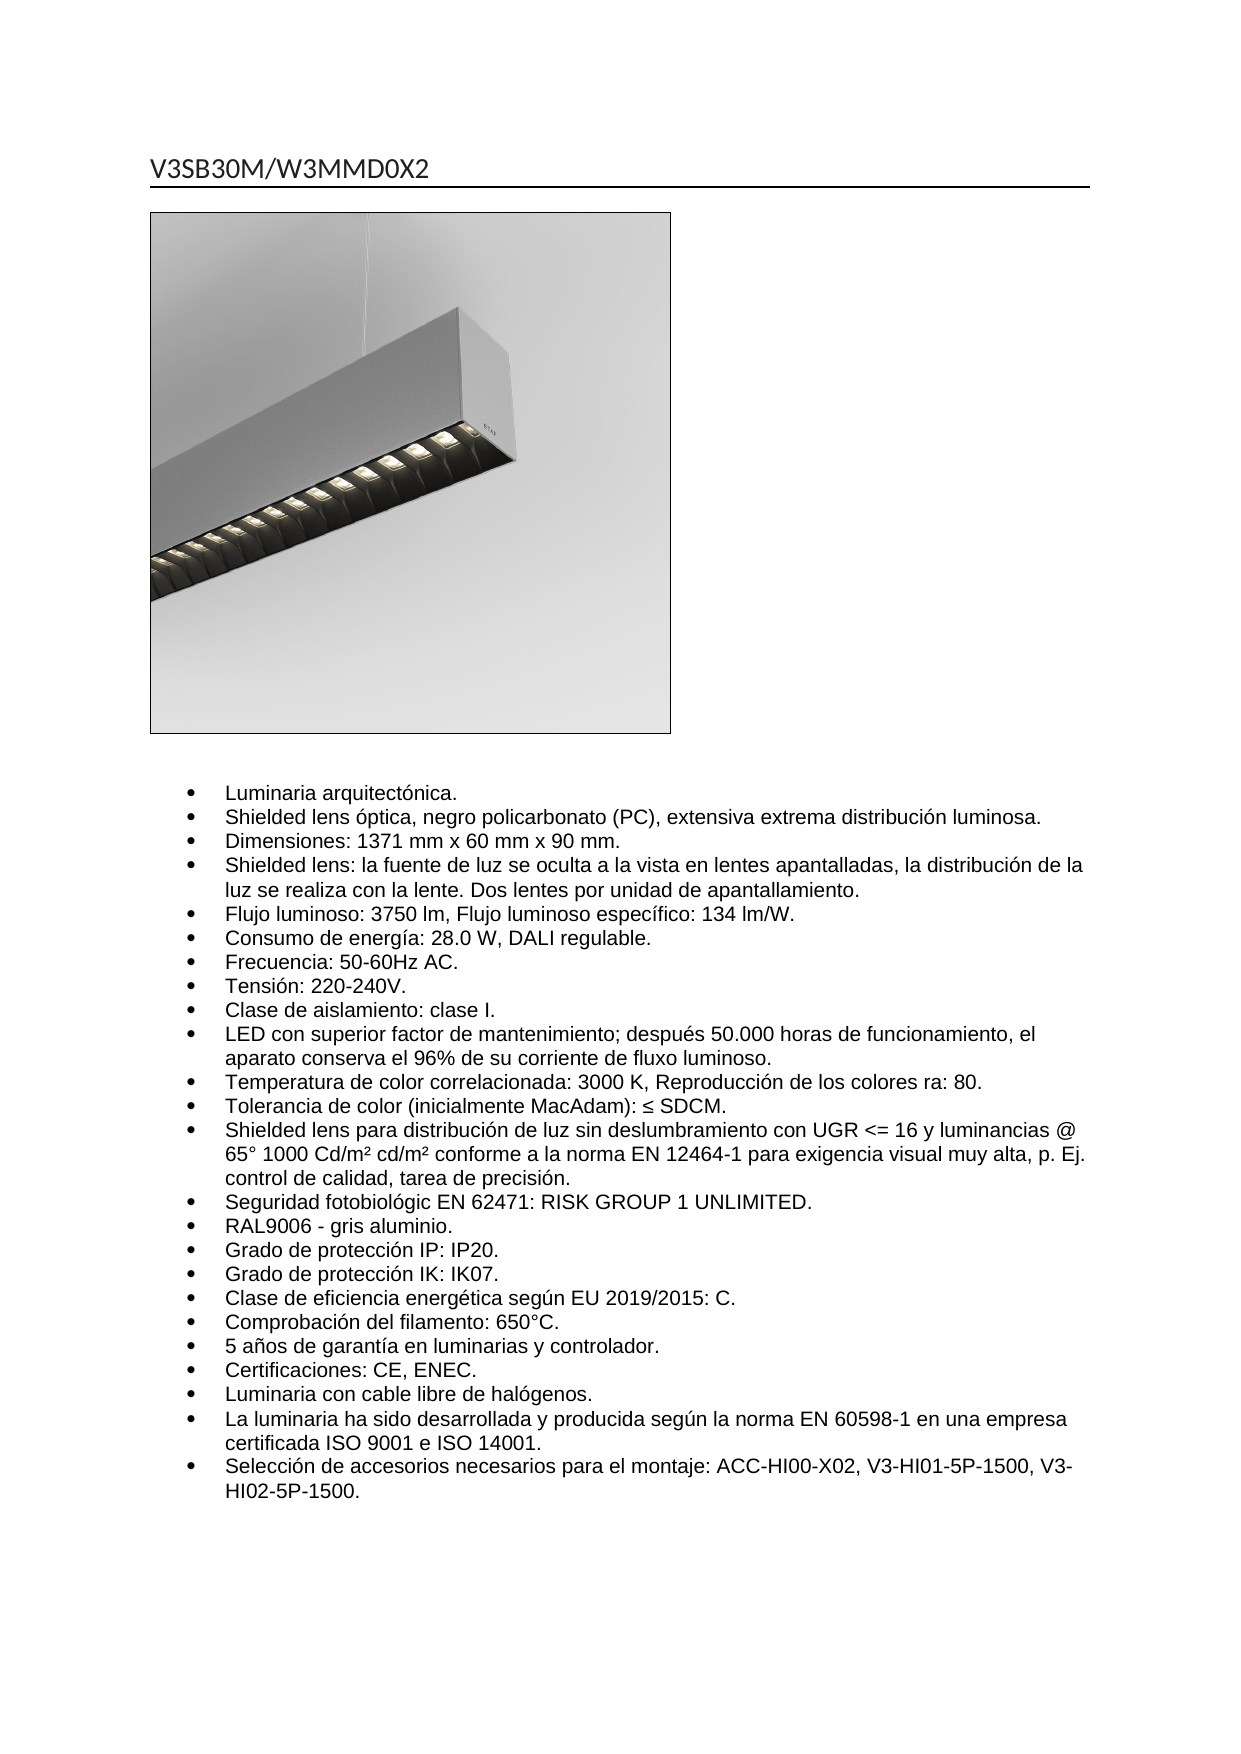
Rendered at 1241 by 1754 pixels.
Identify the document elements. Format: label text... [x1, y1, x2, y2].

list Shielded lens para distribución de luz sin deslumbramiento con UGR <= 16 y luminancias @ 65° 1000 Cd/m² cd/m² conforme a la norma EN 12464-1 para exigencia visual muy alta, p. Ej. control de calidad, tarea de precisión. [187, 1118, 1090, 1190]
list Grado de protección IK: IK07. [187, 1262, 1090, 1286]
list 5 años de garantía en luminarias y controlador. [187, 1334, 1090, 1358]
list Grado de protección IP: IP20. [187, 1238, 1090, 1262]
list Tolerancia de color (inicialmente MacAdam): ≤ SDCM. [187, 1094, 1090, 1118]
list Consumo de energía: 28.0 W, DALI regulable. [187, 925, 1090, 949]
picture [151, 213, 670, 733]
list LED con superior factor de mantenimiento; después 50.000 horas de funcionamiento, el aparato conserva el 96% de su corriente de fluxo luminoso. [187, 1022, 1090, 1070]
list Shielded lens: la fuente de luz se oculta a la vista en lentes apantalladas, la distribución de la luz se realiza con la lente. Dos lentes por unidad de apantallamiento. [187, 853, 1090, 901]
text V3SB30M/W3MMD0X2 [150, 150, 1090, 186]
list Luminaria con cable libre de halógenos. [187, 1382, 1090, 1406]
list La luminaria ha sido desarrollada y producida según la norma EN 60598-1 en una empresa certificada ISO 9001 e ISO 14001. [187, 1406, 1090, 1454]
list Seguridad fotobiológic EN 62471: RISK GROUP 1 UNLIMITED. [187, 1190, 1090, 1214]
list Clase de aislamiento: clase I. [187, 998, 1090, 1022]
list Frecuencia: 50-60Hz AC. [187, 949, 1090, 973]
list Tensión: 220-240V. [187, 973, 1090, 998]
list Dimensiones: 1371 mm x 60 mm x 90 mm. [187, 829, 1090, 853]
list Temperatura de color correlacionada: 3000 K, Reproducción de los colores ra: 80. [187, 1070, 1090, 1094]
list Shielded lens óptica, negro policarbonato (PC), extensiva extrema distribución luminosa. [187, 805, 1090, 829]
list Selección de accesorios necesarios para el montaje: ACC-HI00-X02, V3-HI01-5P-1500, V3-HI02-5P-1500. [187, 1454, 1090, 1502]
list Flujo luminoso: 3750 lm, Flujo luminoso específico: 134 lm/W. [187, 901, 1090, 925]
list Clase de eficiencia energética según EU 2019/2015: C. [187, 1286, 1090, 1310]
list Certificaciones: CE, ENEC. [187, 1358, 1090, 1382]
list Comprobación del filamento: 650°C. [187, 1310, 1090, 1334]
list RAL9006 - gris aluminio. [187, 1214, 1090, 1238]
list Luminaria arquitectónica. [187, 781, 1090, 805]
